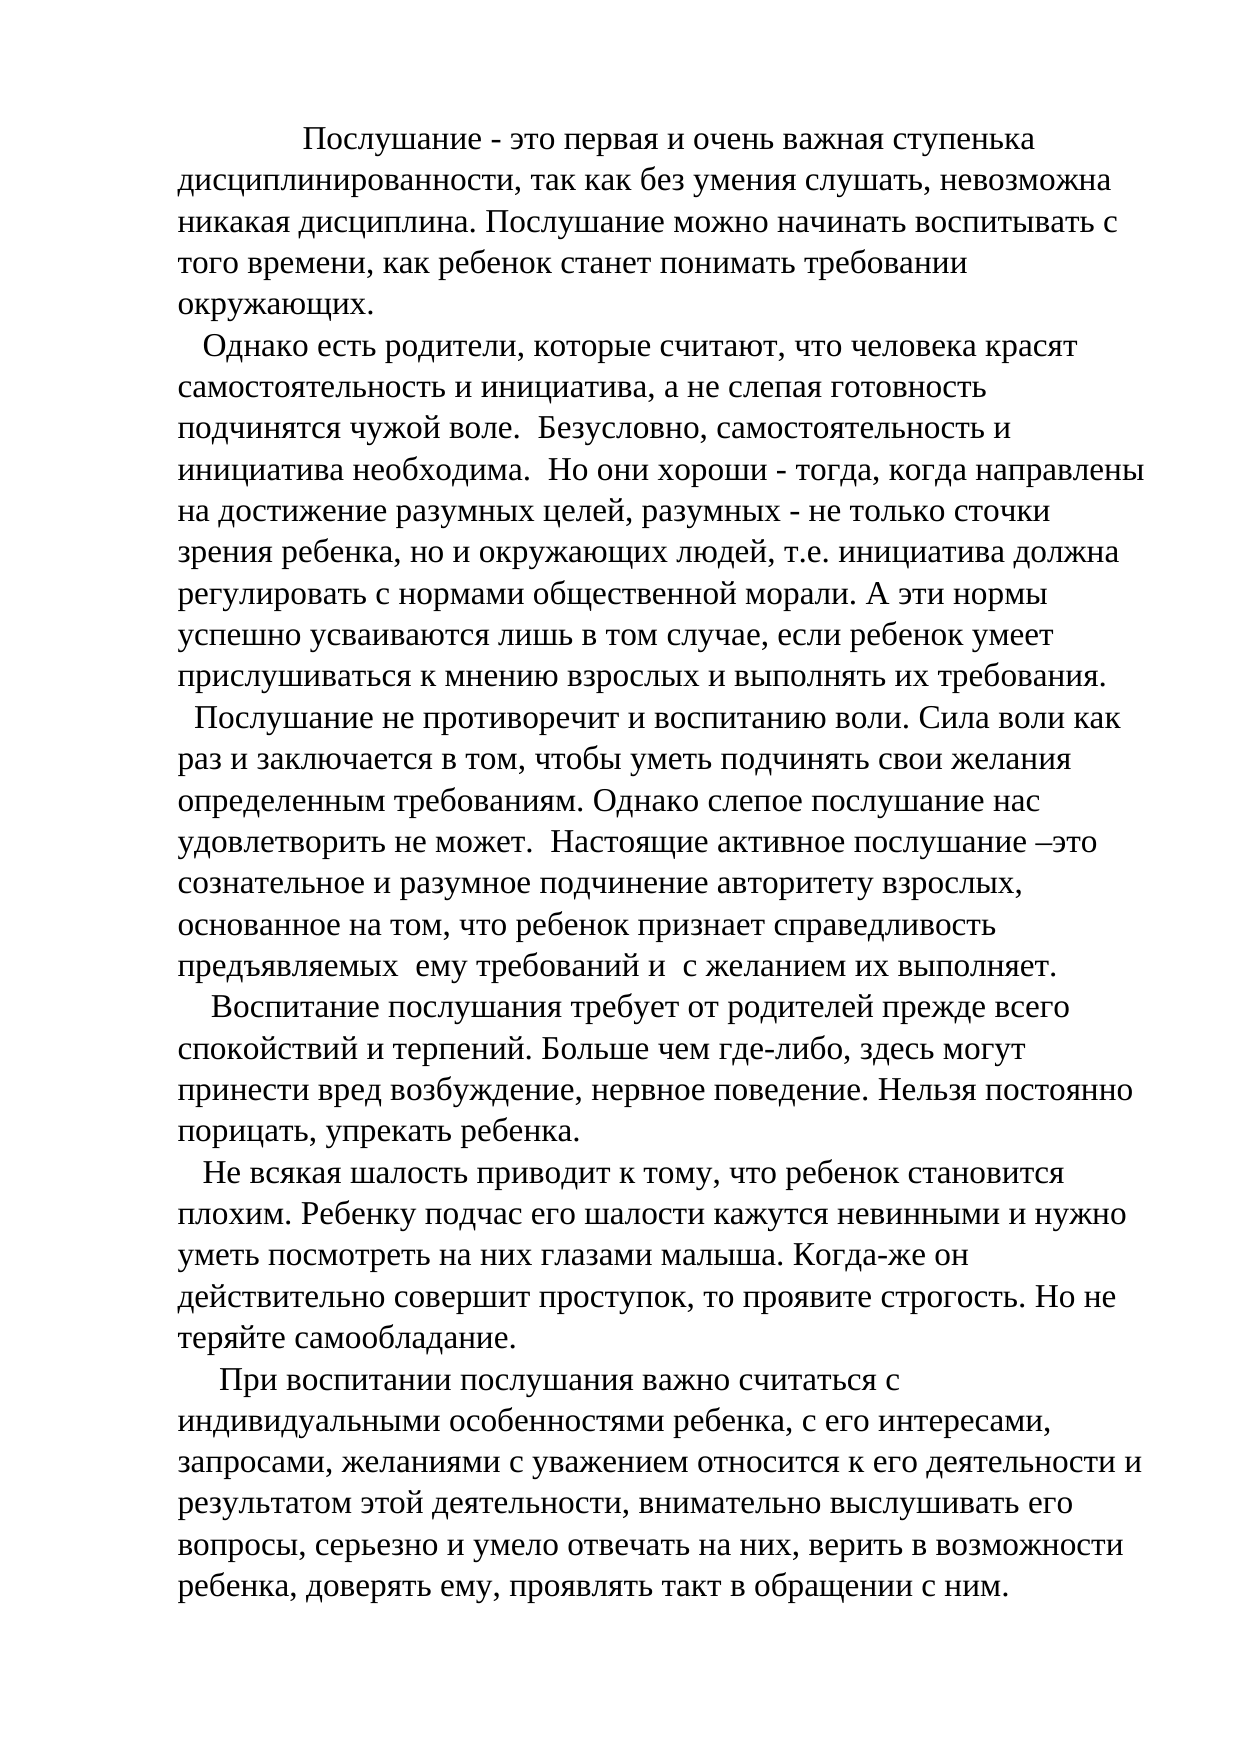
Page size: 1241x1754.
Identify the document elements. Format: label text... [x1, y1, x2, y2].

text Послушание не противоречит и воспитанию воли. Сила воли как раз и заключается в том, чтобы уметь подчинять свои желания определенным требованиям. Однако слепое послушание нас удовлетворить не может. Настоящие активное послушание –это сознательное и разумное подчинение авторитету взрослых, основанное на том, что ребенок признает справедливость предъявляемых ему требований и с желанием их выполняет. [177, 697, 1152, 983]
text Не всякая шалость приводит к тому, что ребенок становится плохим. Ребенку подчас его шалости кажутся невинными и нужно уметь посмотреть на них глазами малыша. Когда-же он действительно совершит проступок, то проявите строгость. Но не теряйте самообладание. [177, 1152, 1152, 1356]
text Послушание - это первая и очень важная ступенька дисциплинированности, так как без умения слушать, невозможна никакая дисциплина. Послушание можно начинать воспитывать с того времени, как ребенок станет понимать требовании окружающих. [177, 118, 1152, 322]
text При воспитании послушания важно считаться с [177, 1359, 1152, 1397]
text Воспитание послушания требует от родителей прежде всего спокойствий и терпений. Больше чем где-либо, здесь могут принести вред возбуждение, нервное поведение. Нельзя постоянно порицать, упрекать ребенка. [177, 987, 1152, 1149]
text индивидуальными особенностями ребенка, с его интересами, запросами, желаниями с уважением относится к его деятельности и результатом этой деятельности, внимательно выслушивать его вопросы, серьезно и умело отвечать на них, верить в возможности ребенка, доверять ему, проявлять такт в обращении с ним. [177, 1400, 1152, 1604]
text Однако есть родители, которые считают, что человека красят самостоятельность и инициатива, а не слепая готовность подчинятся чужой воле. Безусловно, самостоятельность и инициатива необходима. Но они хороши - тогда, когда направлены на достижение разумных целей, разумных - не только сточки зрения ребенка, но и окружающих людей, т.е. инициатива должна регулировать с нормами общественной морали. А эти нормы успешно усваиваются лишь в том случае, если ребенок умеет прислушиваться к мнению взрослых и выполнять их требования. [177, 325, 1152, 694]
